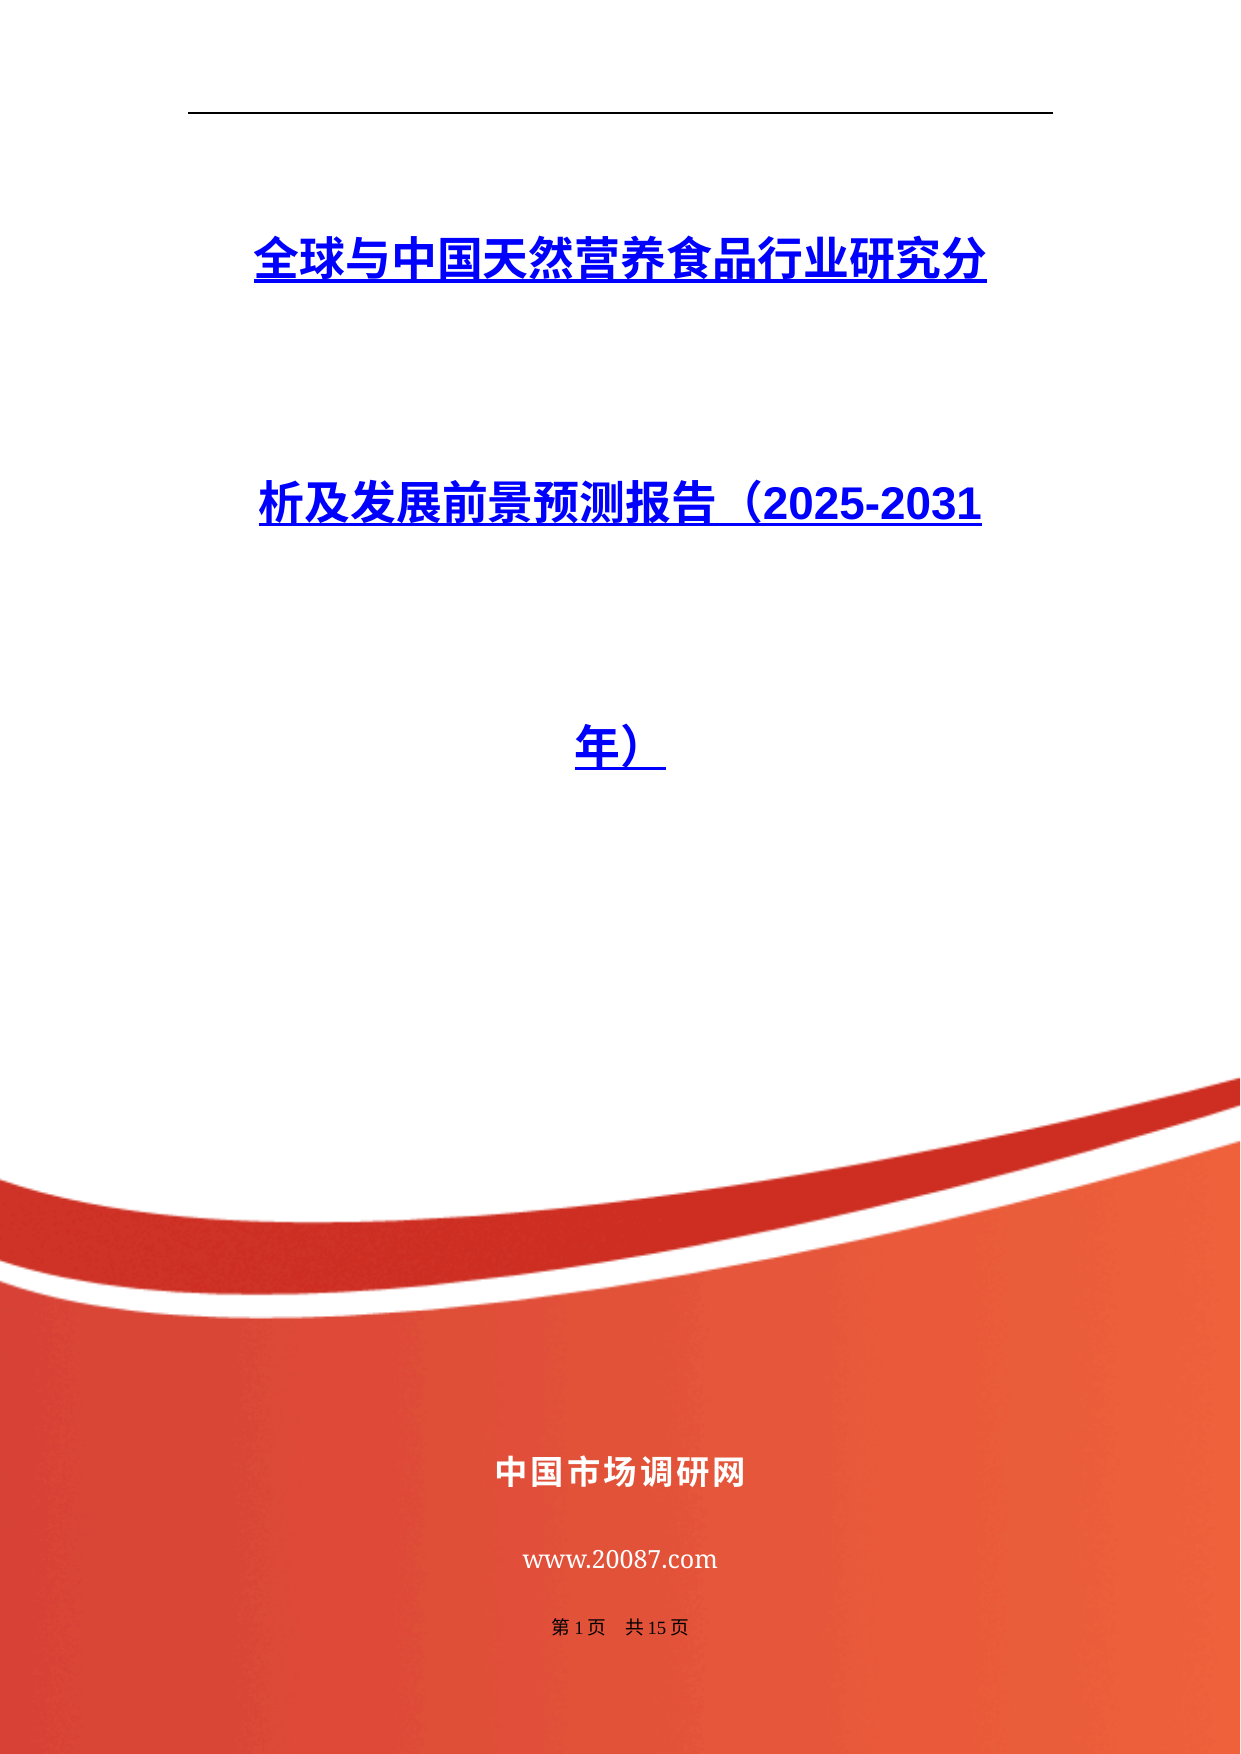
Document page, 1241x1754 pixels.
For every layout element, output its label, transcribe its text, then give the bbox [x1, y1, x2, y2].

text www.20087.com [187, 1526, 1053, 1591]
picture [0, 1006, 1241, 1754]
subtitle 中国市场调研网 [187, 1437, 1053, 1502]
table_header 全球与中国天然营养食品行业研究分析及发展前景预测报告（2025-2031年） [188, 207, 1053, 871]
